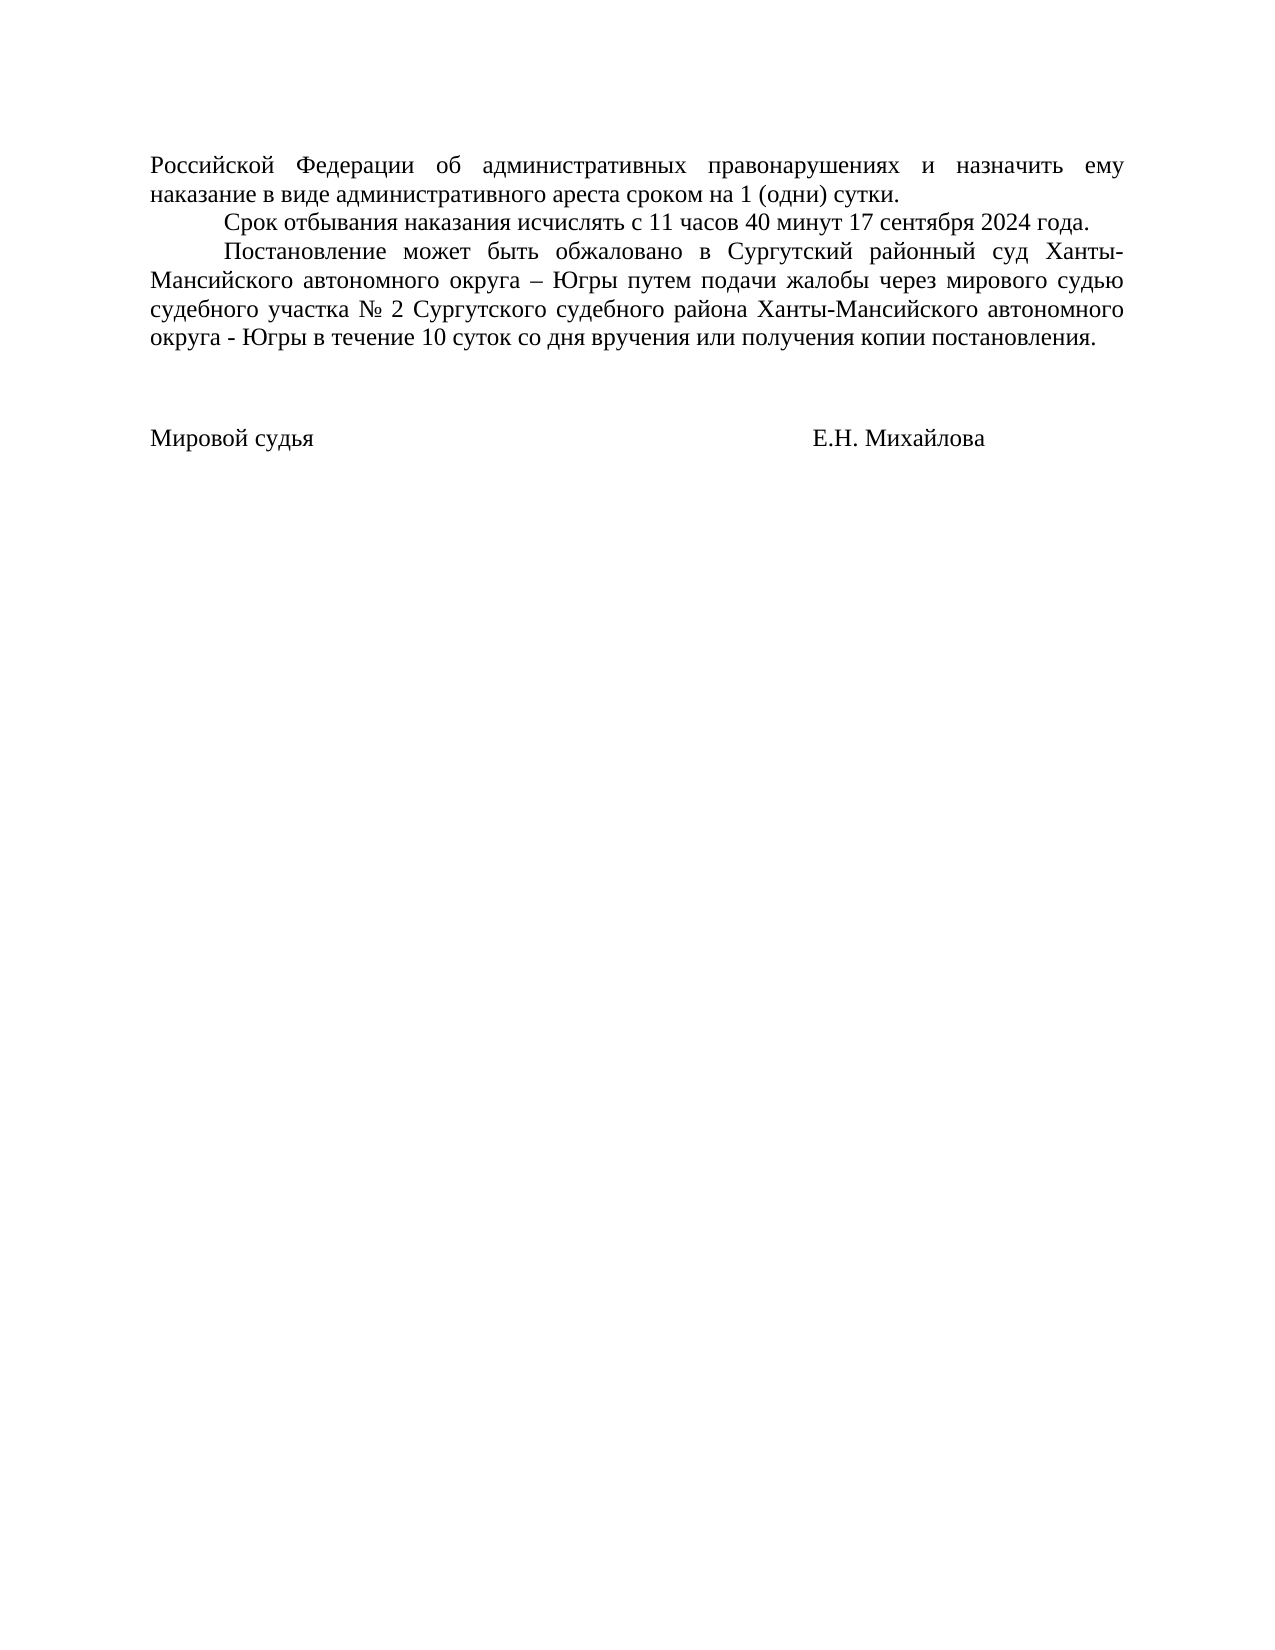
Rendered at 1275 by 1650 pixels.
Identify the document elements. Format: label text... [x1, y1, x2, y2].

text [150, 150, 1125, 207]
text Мировой судья Е.Н. Михайлова [150, 423, 1125, 452]
text Постановление может быть обжаловано в Сургутский районный суд Ханты-Мансийского автономного округа – Югры путем подачи жалобы через мирового судью судебного участка № 2 Сургутского судебного района Ханты-Мансийского автономного округа - Югры в течение 10 суток со дня вручения или получения копии постановления. [150, 236, 1125, 351]
text Срок отбывания наказания исчислять с 11 часов 40 минут 17 сентября 2024 года. [150, 207, 1125, 236]
